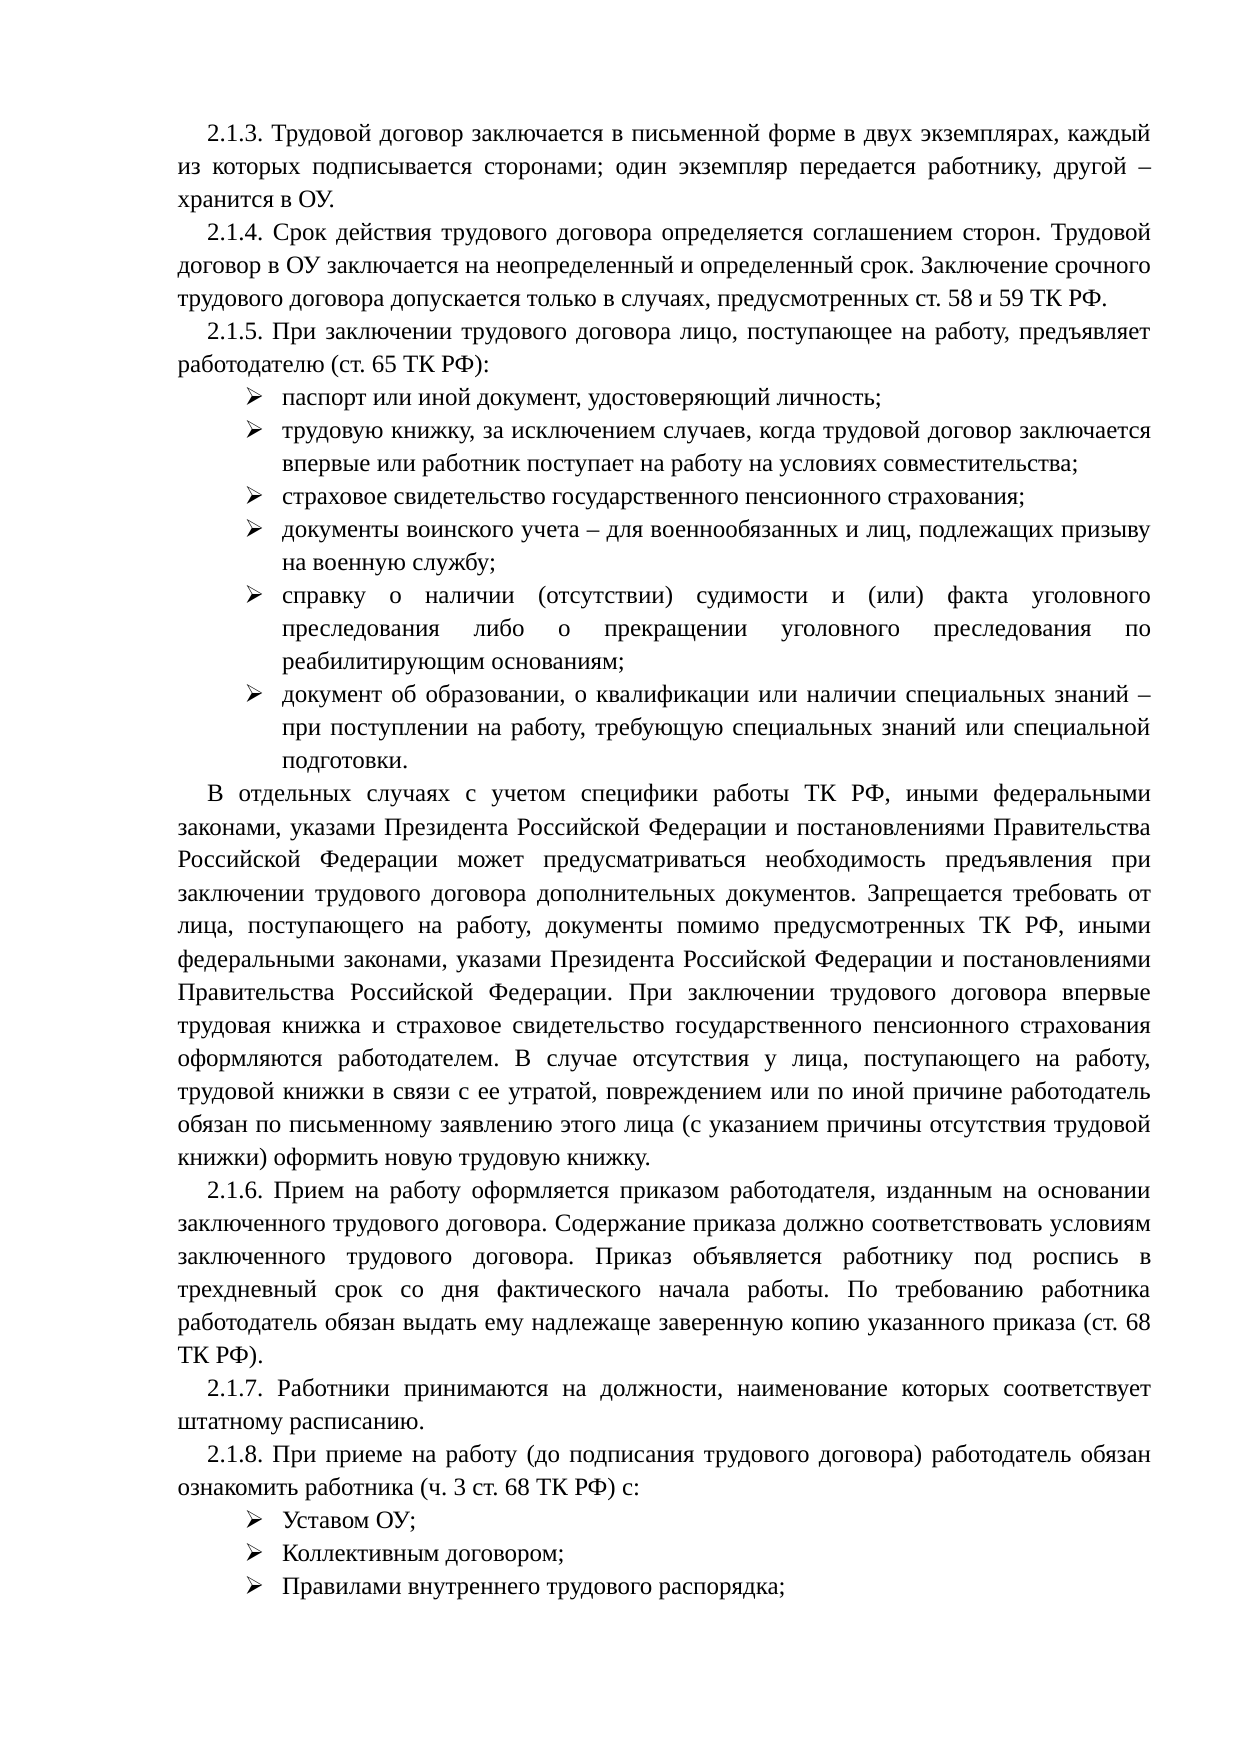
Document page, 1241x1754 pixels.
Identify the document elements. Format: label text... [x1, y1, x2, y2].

list трудовую книжку, за исключением случаев, когда трудовой договор заключается впервые или работник поступает на работу на условиях совместительства; [244, 415, 1152, 477]
text 2.1.7. Работники принимаются на должности, наименование которых соответствует штатному расписанию. [177, 1373, 1152, 1435]
text 2.1.6. Прием на работу оформляется приказом работодателя, изданным на основании заключенного трудового договора. Содержание приказа должно соответствовать условиям заключенного трудового договора. Приказ объявляется работнику под роспись в трехдневный срок со дня фактического начала работы. По требованию работника работодатель обязан выдать ему надлежаще заверенную копию указанного приказа (ст. 68 ТК РФ). [177, 1175, 1152, 1369]
list страховое свидетельство государственного пенсионного страхования; [244, 481, 1152, 510]
list Уставом ОУ; [244, 1505, 1152, 1534]
list справку о наличии (отсутствии) судимости и (или) факта уголовного преследования либо о прекращении уголовного преследования по реабилитирующим основаниям; [244, 580, 1152, 675]
text 2.1.8. При приеме на работу (до подписания трудового договора) работодатель обязан ознакомить работника (ч. 3 ст. 68 ТК РФ) с: [177, 1439, 1152, 1501]
text 2.1.4. Срок действия трудового договора определяется соглашением сторон. Трудовой договор в ОУ заключается на неопределенный и определенный срок. Заключение срочного трудового договора допускается только в случаях, предусмотренных ст. 58 и 59 ТК РФ. [177, 217, 1152, 312]
list документ об образовании, о квалификации или наличии специальных знаний – при поступлении на работу, требующую специальных знаний или специальной подготовки. [244, 679, 1152, 774]
text В отдельных случаях с учетом специфики работы ТК РФ, иными федеральными законами, указами Президента Российской Федерации и постановлениями Правительства Российской Федерации может предусматриваться необходимость предъявления при заключении трудового договора дополнительных документов. Запрещается требовать от лица, поступающего на работу, документы помимо предусмотренных ТК РФ, иными федеральными законами, указами Президента Российской Федерации и постановлениями Правительства Российской Федерации. При заключении трудового договора впервые трудовая книжка и страховое свидетельство государственного пенсионного страхования оформляются работодателем. В случае отсутствия у лица, поступающего на работу, трудовой книжки в связи с ее утратой, повреждением или по иной причине работодатель обязан по письменному заявлению этого лица (с указанием причины отсутствия трудовой книжки) оформить новую трудовую книжку. [177, 778, 1152, 1171]
text 2.1.5. При заключении трудового договора лицо, поступающее на работу, предъявляет работодателю (ст. 65 ТК РФ): [177, 316, 1152, 378]
list документы воинского учета – для военнообязанных и лиц, подлежащих призыву на военную службу; [244, 514, 1152, 576]
list Коллективным договором; [244, 1538, 1152, 1567]
text 2.1.3. Трудовой договор заключается в письменной форме в двух экземплярах, каждый из которых подписывается сторонами; один экземпляр передается работнику, другой – хранится в ОУ. [177, 118, 1152, 213]
list паспорт или иной документ, удостоверяющий личность; [244, 382, 1152, 411]
list Правилами внутреннего трудового распорядка; [244, 1571, 1152, 1600]
